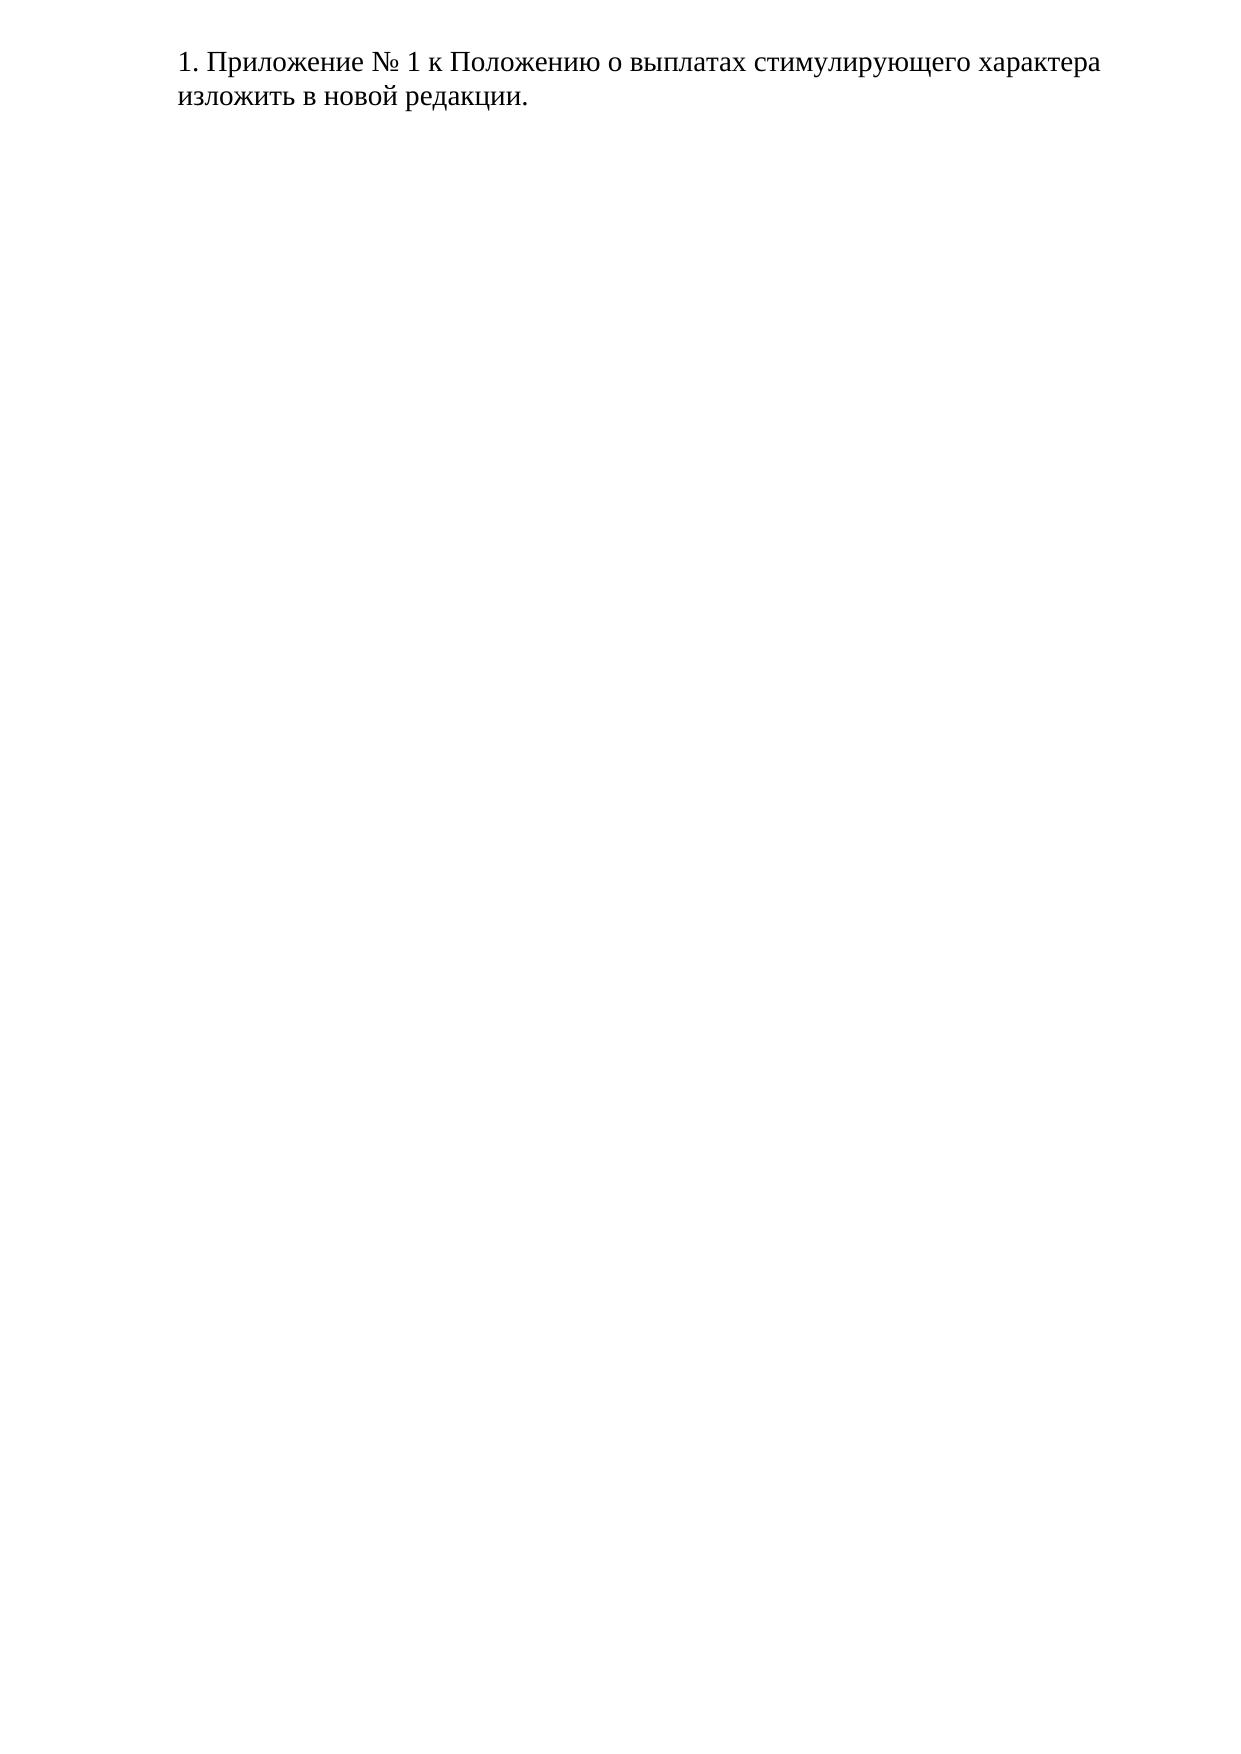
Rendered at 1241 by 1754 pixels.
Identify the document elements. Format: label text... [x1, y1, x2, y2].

text 1. Приложение № 1 к Положению о выплатах стимулирующего характера изложить в новой редакции. [177, 44, 1152, 111]
